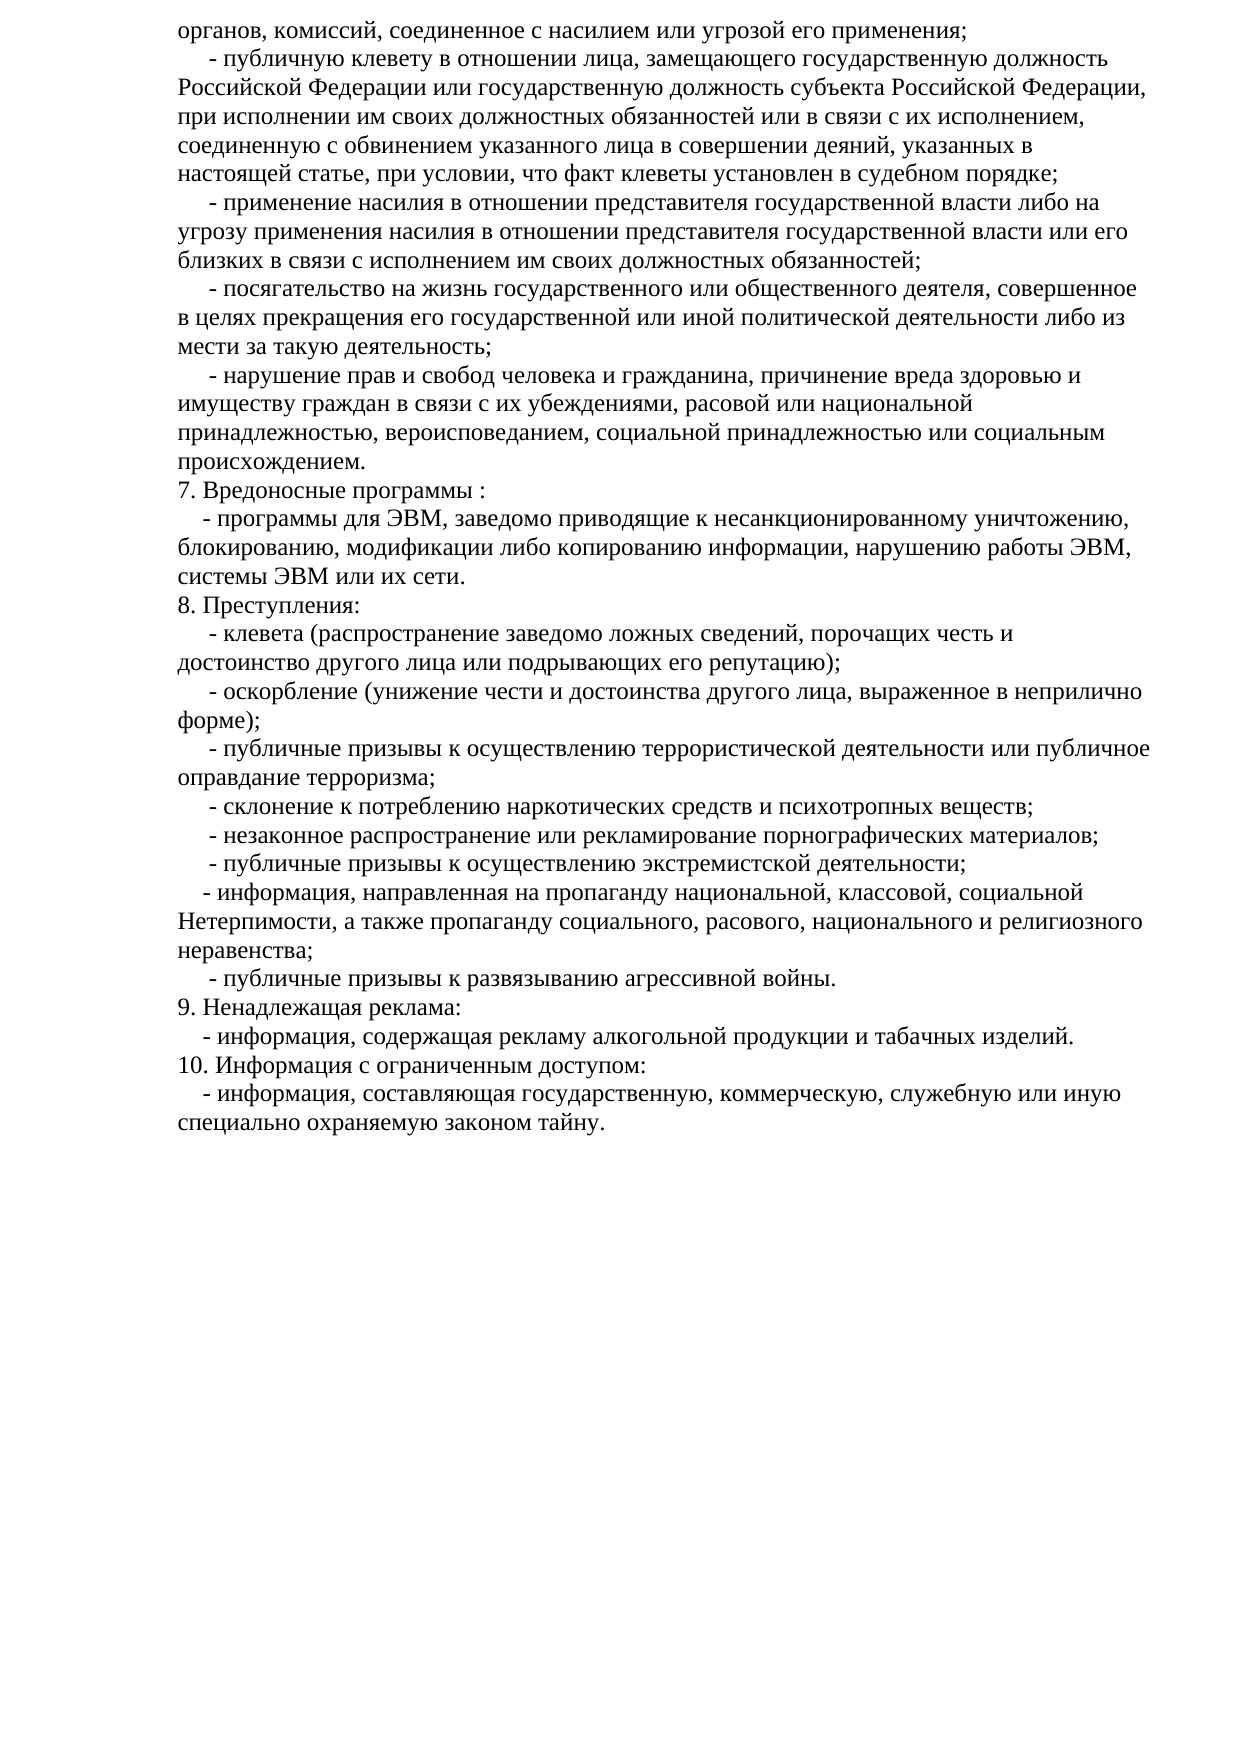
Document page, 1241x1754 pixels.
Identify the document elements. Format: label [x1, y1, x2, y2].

text [177, 15, 1152, 1136]
